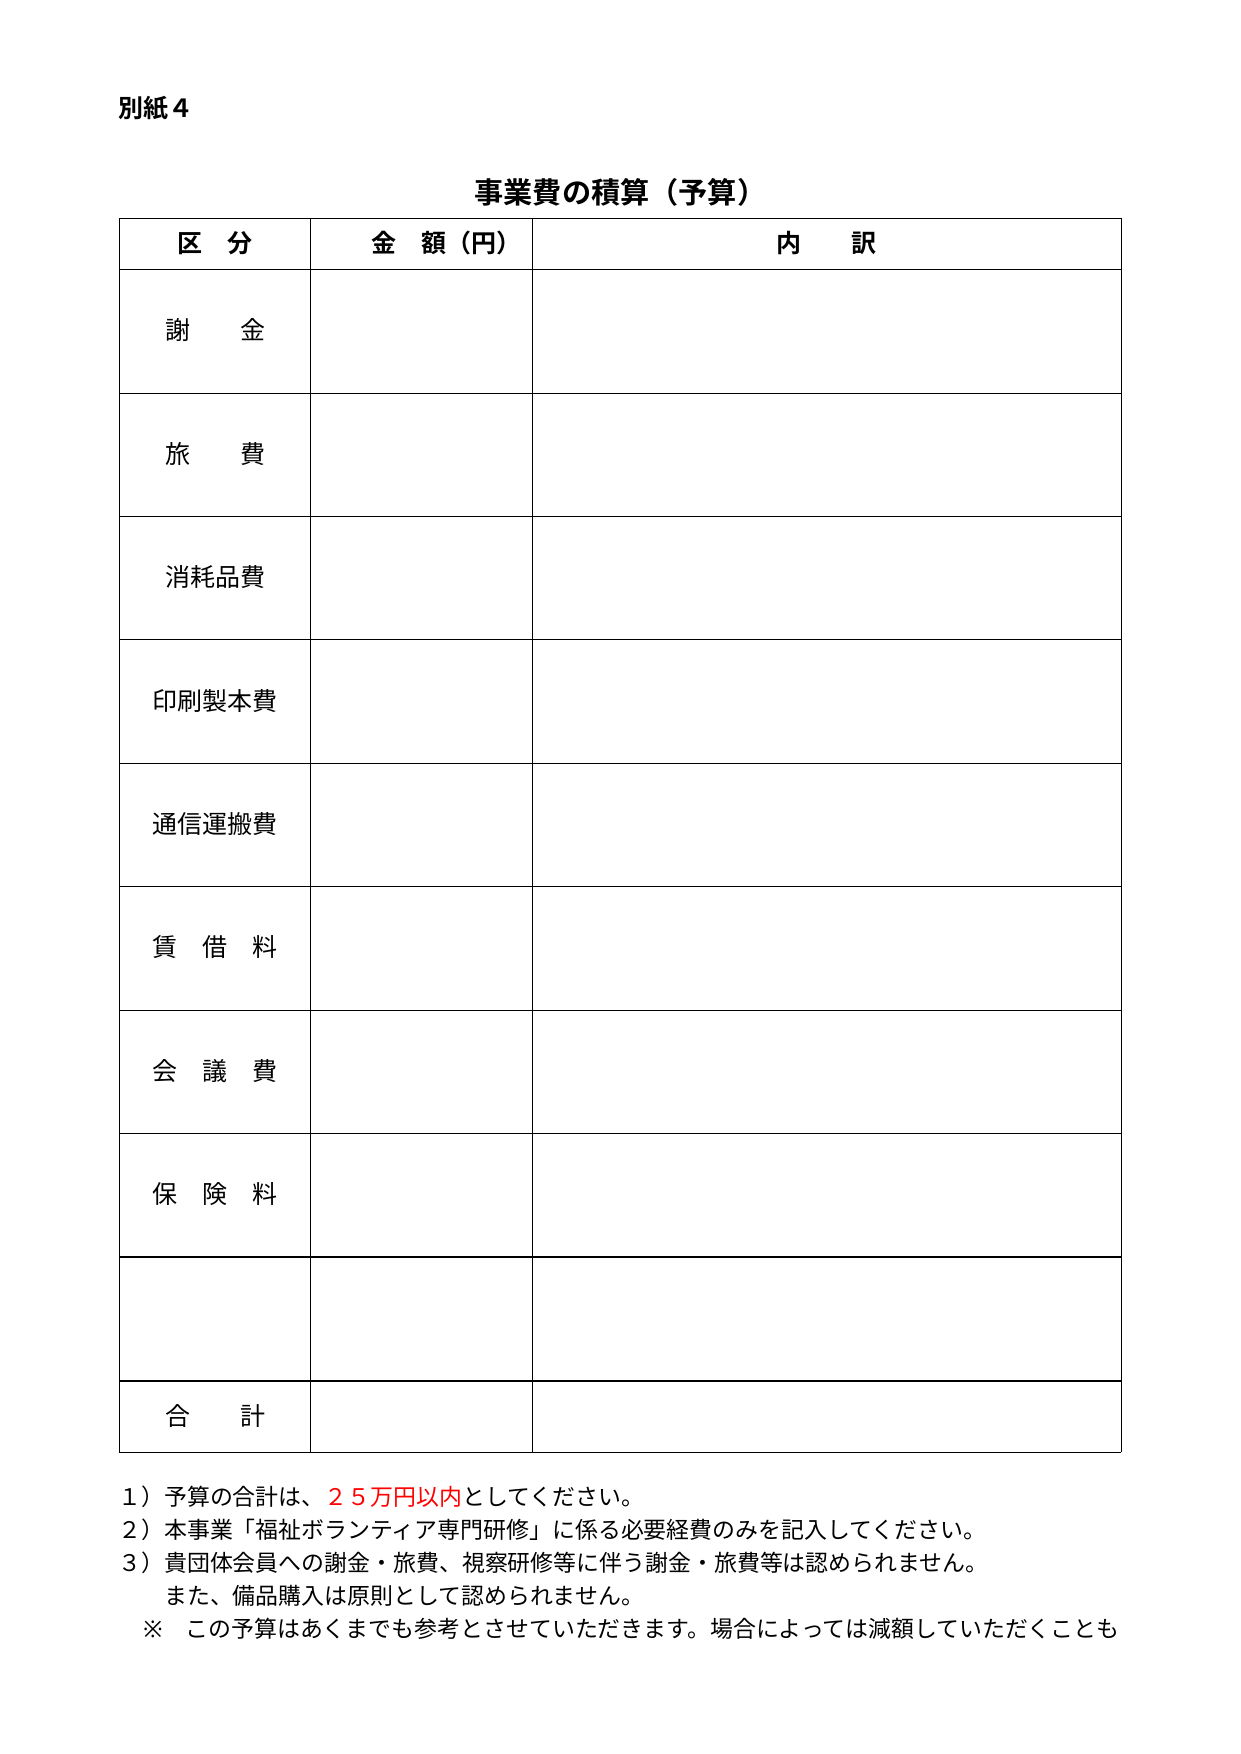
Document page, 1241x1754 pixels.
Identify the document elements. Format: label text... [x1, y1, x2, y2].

table_cell [311, 640, 532, 763]
table_header 内 訳 [533, 219, 1121, 269]
table_cell [533, 1011, 1121, 1133]
table_cell [533, 270, 1121, 392]
table_header 金 額（円） [311, 219, 532, 269]
table_cell 賃 借 料 [120, 887, 310, 1009]
table_cell [311, 1011, 532, 1133]
table_cell [533, 1258, 1121, 1380]
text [143, 1611, 1122, 1644]
text 別紙４ [118, 89, 1122, 125]
table_cell [311, 517, 532, 639]
text 事業費の積算（予算） [118, 169, 1122, 212]
table_cell [533, 764, 1121, 886]
table_cell 印刷製本費 [120, 640, 310, 763]
table_cell [311, 1258, 532, 1380]
table_cell [533, 887, 1121, 1009]
table_cell 合 計 [120, 1382, 310, 1452]
text また、備品購入は原則として認められません。 [118, 1578, 1122, 1611]
text ２）本事業「福祉ボランティア専門研修」に係る必要経費のみを記入してください。 [118, 1512, 1122, 1545]
table_cell [311, 394, 532, 516]
table_cell 謝 金 [120, 270, 310, 392]
table_cell [533, 394, 1121, 516]
table_cell 通信運搬費 [120, 764, 310, 886]
text ３）貴団体会員への謝金・旅費、視察研修等に伴う謝金・旅費等は認められません。 [118, 1545, 1122, 1578]
table_cell [120, 1258, 310, 1380]
table_cell [533, 1382, 1121, 1452]
table_cell [533, 1134, 1121, 1256]
table_cell [311, 1134, 532, 1256]
table_cell [311, 1382, 532, 1452]
table_cell 会 議 費 [120, 1011, 310, 1133]
table_header 区 分 [120, 219, 310, 269]
table_cell [533, 640, 1121, 763]
table_cell [311, 887, 532, 1009]
table_cell 保 険 料 [120, 1134, 310, 1256]
table_cell [311, 764, 532, 886]
table_cell 消耗品費 [120, 517, 310, 639]
table_cell [533, 517, 1121, 639]
table_cell 旅 費 [120, 394, 310, 516]
text １）予算の合計は、２５万円以内としてください。 [118, 1478, 1122, 1512]
table_cell [311, 270, 532, 392]
